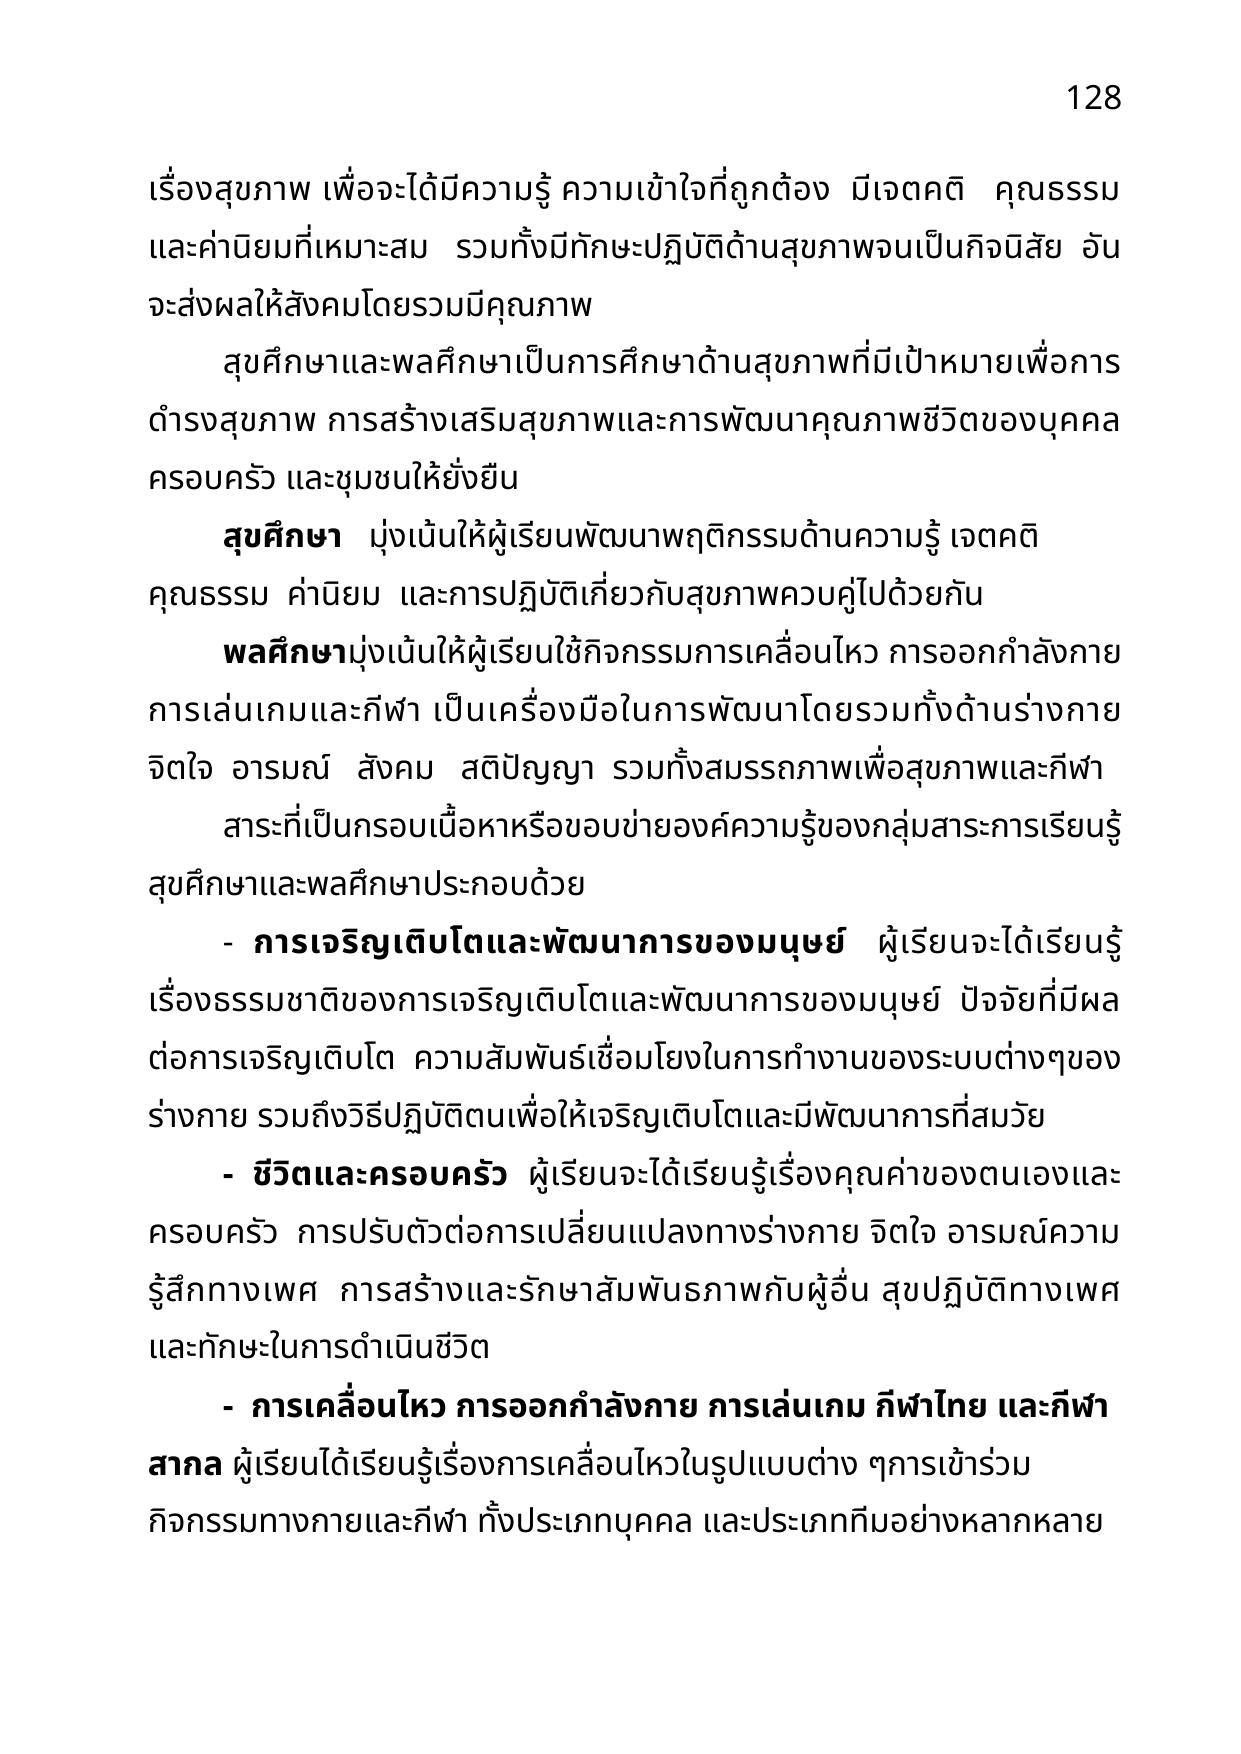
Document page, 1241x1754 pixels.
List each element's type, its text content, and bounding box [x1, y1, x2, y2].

text สุขศึกษาและพลศึกษาเป็นการศึกษาด้านสุขภาพที่มีเป้าหมายเพื่อการดำรงสุขภาพ การสร้างเสริมสุขภาพและการพัฒนาคุณภาพชีวิตของบุคคล ครอบครัว และชุมชนให้ยั่งยืน [148, 338, 1122, 505]
text - การเจริญเติบโตและพัฒนาการของมนุษย์ ผู้เรียนจะได้เรียนรู้เรื่องธรรมชาติของการเจริญเติบโตและพัฒนาการของมนุษย์ ปัจจัยที่มีผลต่อการเจริญเติบโต ความสัมพันธ์เชื่อมโยงในการทำงานของระบบต่างๆของร่างกาย รวมถึงวิธีปฏิบัติตนเพื่อให้เจริญเติบโตและมีพัฒนาการที่สมวัย [148, 918, 1122, 1142]
text พลศึกษามุ่งเน้นให้ผู้เรียนใช้กิจกรรมการเคลื่อนไหว การออกกำลังกาย การเล่นเกมและกีฬา เป็นเครื่องมือในการพัฒนาโดยรวมทั้งด้านร่างกาย จิตใจ อารมณ์ สังคม สติปัญญา รวมทั้งสมรรถภาพเพื่อสุขภาพและกีฬา [148, 628, 1122, 794]
text สาระที่เป็นกรอบเนื้อหาหรือขอบข่ายองค์ความรู้ของกลุ่มสาระการเรียนรู้สุขศึกษาและพลศึกษาประกอบด้วย [148, 802, 1122, 910]
text - ชีวิตและครอบครัว ผู้เรียนจะได้เรียนรู้เรื่องคุณค่าของตนเองและครอบครัว การปรับตัวต่อการเปลี่ยนแปลงทางร่างกาย จิตใจ อารมณ์ความรู้สึกทางเพศ การสร้างและรักษาสัมพันธภาพกับผู้อื่น สุขปฏิบัติทางเพศ และทักษะในการดำเนินชีวิต [148, 1149, 1122, 1374]
text สุขศึกษา มุ่งเน้นให้ผู้เรียนพัฒนาพฤติกรรมด้านความรู้ เจตคติ คุณธรรม ค่านิยม และการปฏิบัติเกี่ยวกับสุขภาพควบคู่ไปด้วยกัน [148, 512, 1122, 621]
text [148, 1381, 1122, 1548]
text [148, 165, 1122, 331]
